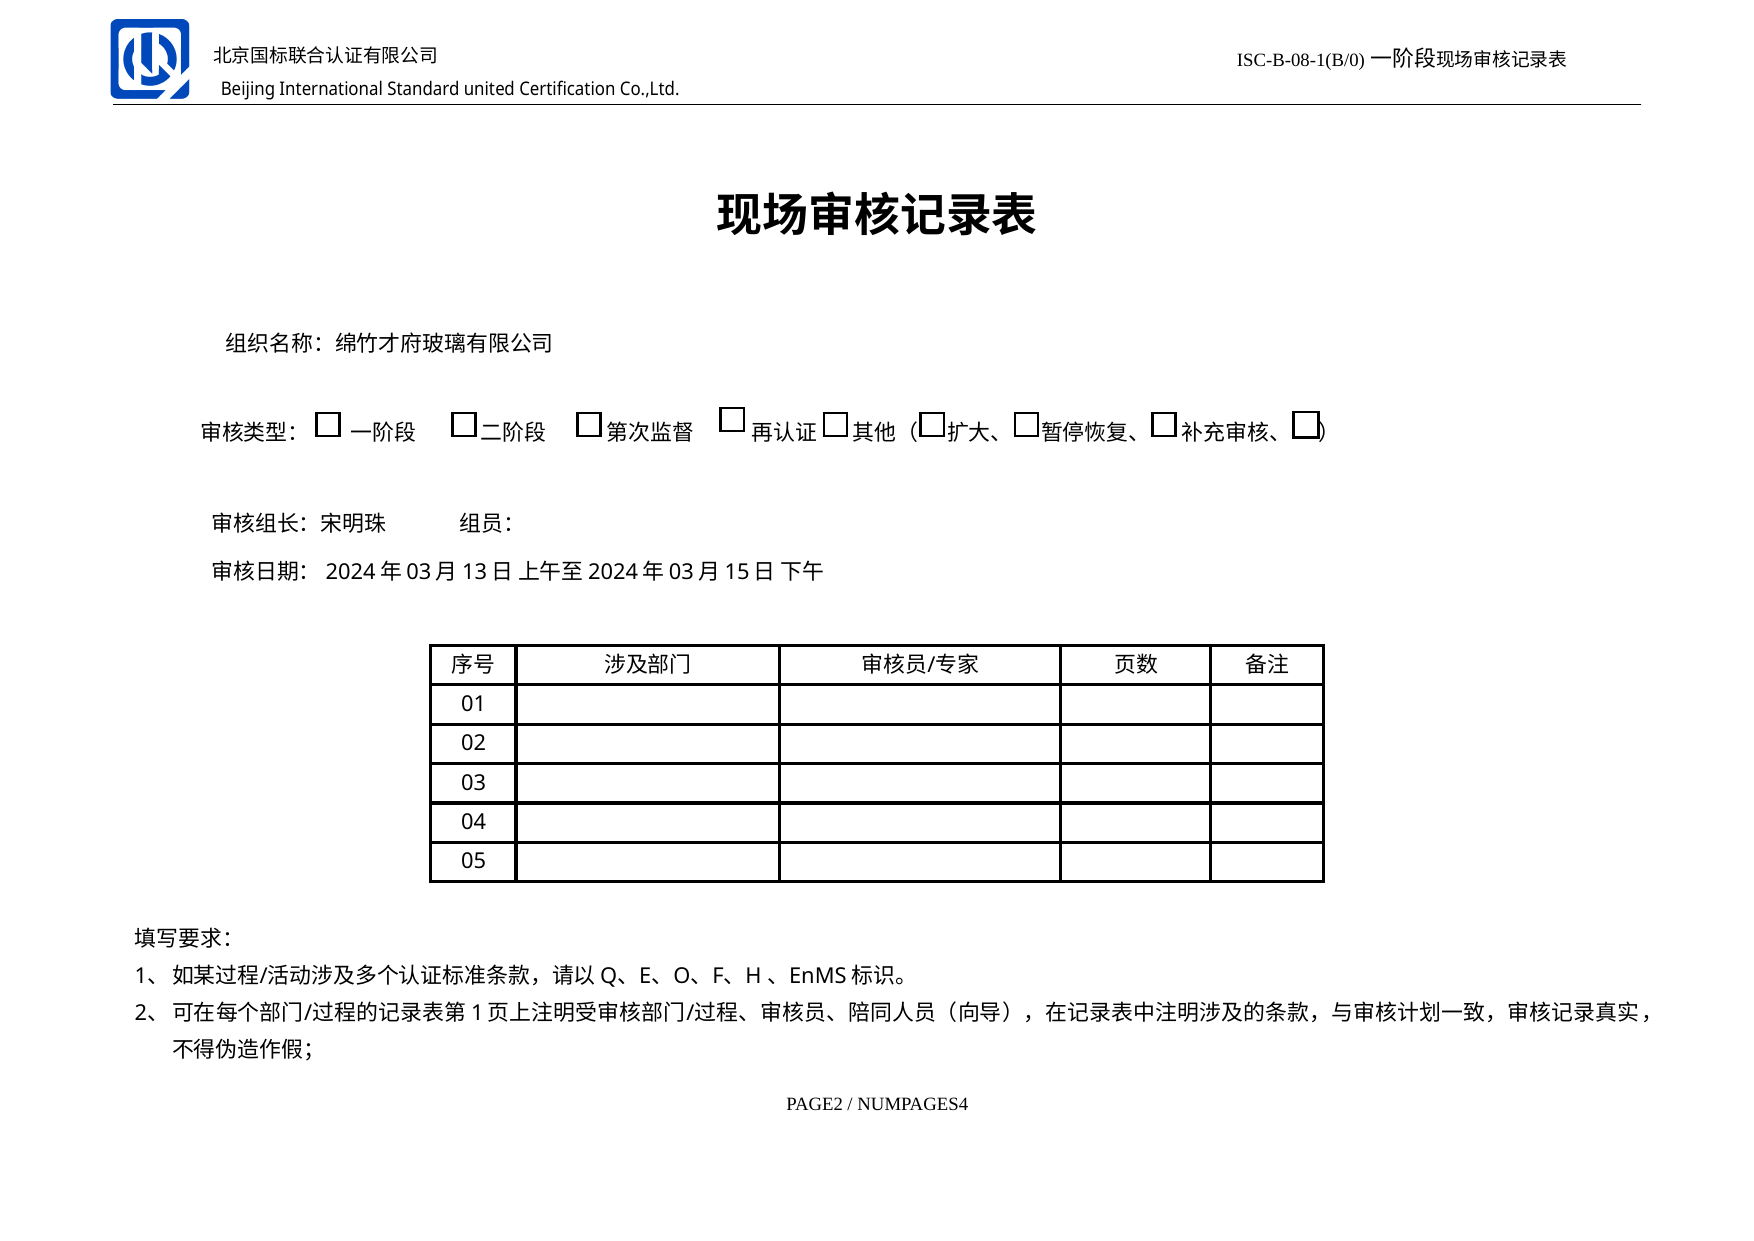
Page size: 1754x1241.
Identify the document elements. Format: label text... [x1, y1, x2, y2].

table_cell [1062, 805, 1209, 841]
table_cell [781, 805, 1059, 841]
table_cell 04 [432, 805, 514, 841]
table_cell 05 [432, 844, 514, 880]
table_cell [518, 844, 778, 880]
table_header 涉及部门 [518, 647, 778, 683]
table_cell [1212, 844, 1322, 880]
text 填写要求： [112, 920, 1641, 953]
table_cell [1212, 765, 1322, 801]
text 审核日期： 2024年03月13日 上午至2024年03月15日 下午 [112, 554, 1641, 587]
table_cell [1062, 726, 1209, 762]
table_cell [518, 686, 778, 723]
table_cell [1212, 686, 1322, 723]
table_cell [518, 765, 778, 801]
text 组织名称：绵竹才府玻璃有限公司 [112, 326, 1641, 358]
table_cell [781, 686, 1059, 723]
table_cell [1062, 686, 1209, 723]
table_cell [781, 726, 1059, 762]
table_cell [518, 726, 778, 762]
table_cell 03 [432, 765, 514, 801]
table_cell [1062, 765, 1209, 801]
table_cell [781, 844, 1059, 880]
table_cell 02 [432, 726, 514, 762]
table_cell [781, 765, 1059, 801]
table_header 页数 [1062, 647, 1209, 683]
table_header 审核员/专家 [781, 647, 1059, 683]
text 现场审核记录表 [112, 163, 1641, 261]
table_cell 01 [432, 686, 514, 723]
table_cell [1212, 726, 1322, 762]
list 可在每个部门/过程的记录表第1页上注明受审核部门/过程、审核员、陪同人员（向导），在记录表中注明涉及的条款，与审核计划一致，审核记录真实，不得伪造作假； [134, 994, 1641, 1064]
table_header 备注 [1212, 647, 1322, 683]
text 审核组长：宋明珠 组员： [112, 506, 1641, 538]
picture [110, 19, 190, 99]
table_header 序号 [432, 647, 514, 683]
table_cell [518, 805, 778, 841]
text 审核类型： 一阶段 二阶段 第次监督 再认证 其他（扩大、暂停恢复、补充审核、） [112, 399, 1641, 464]
list 如某过程/活动涉及多个认证标准条款，请以Q、E、O、F、H 、EnMS标识。 [134, 957, 1641, 990]
table_cell [1212, 805, 1322, 841]
table_cell [1062, 844, 1209, 880]
